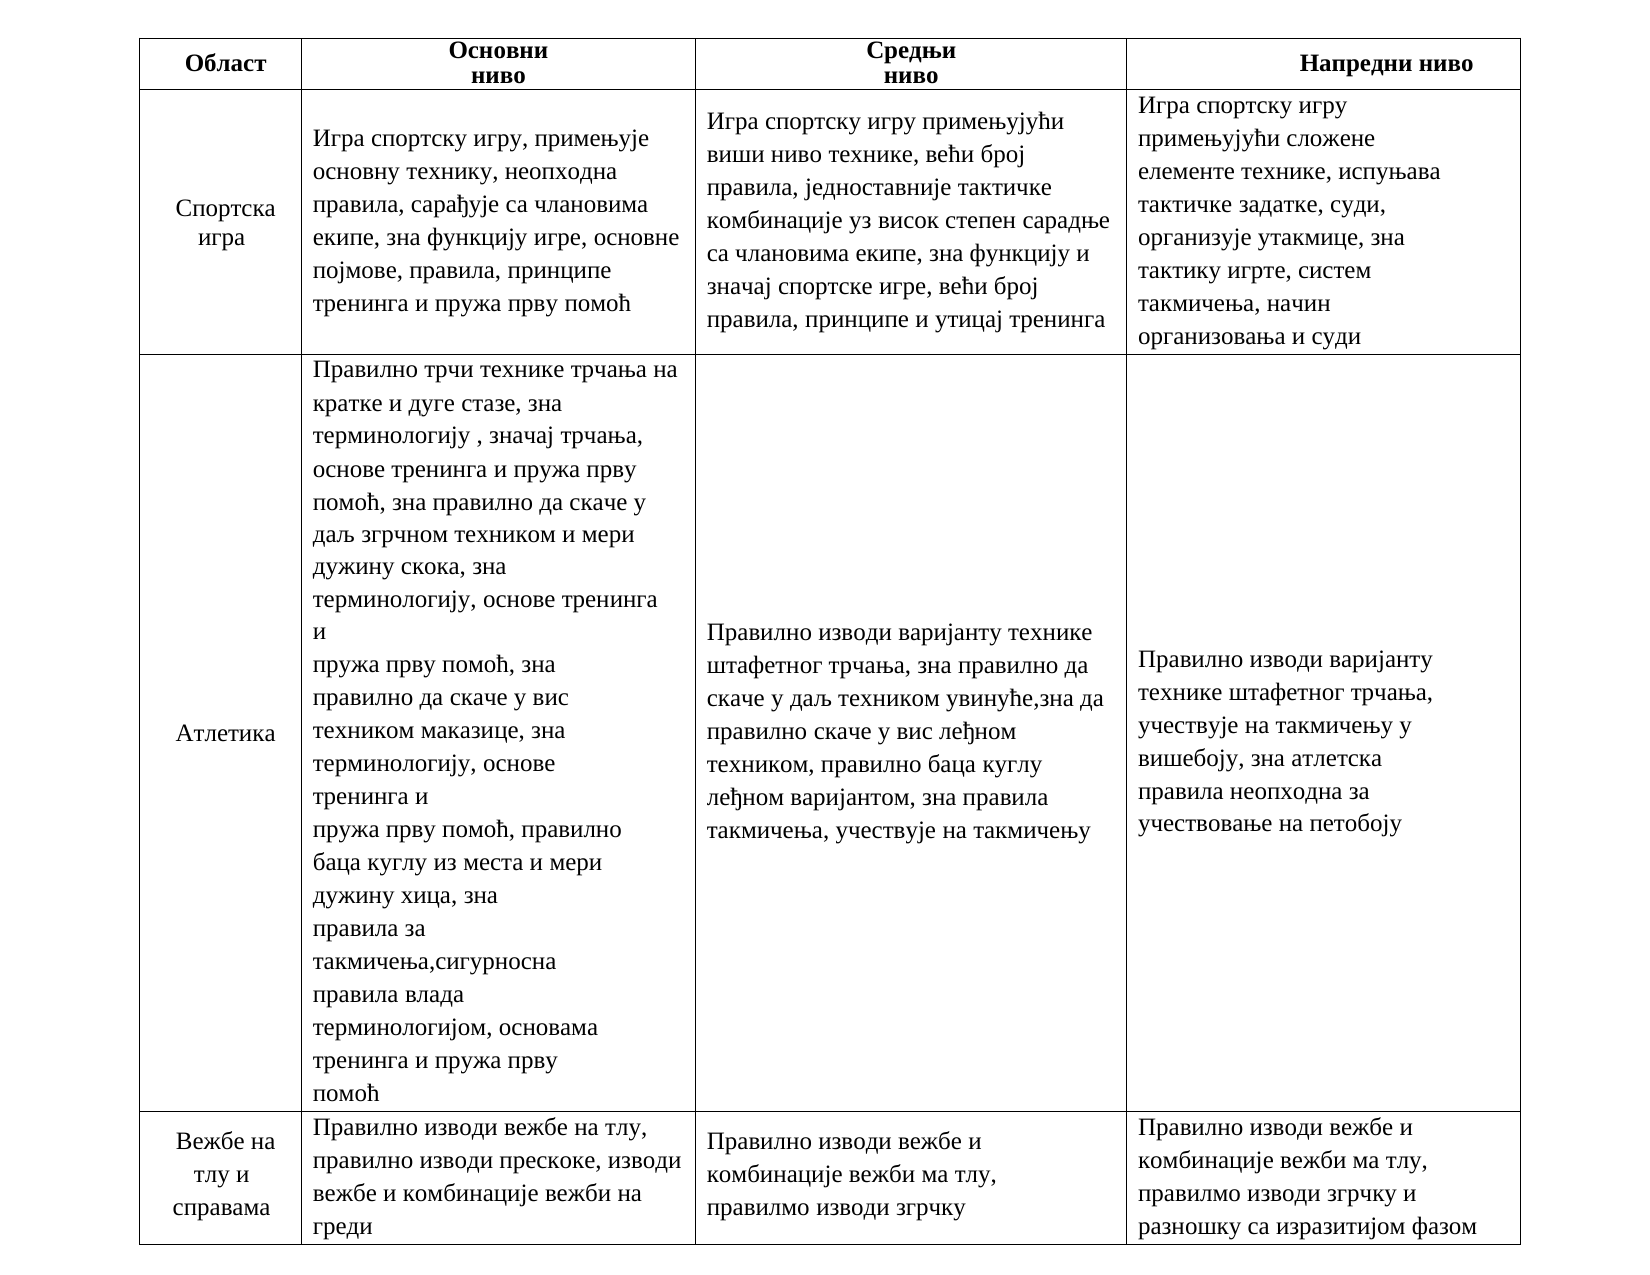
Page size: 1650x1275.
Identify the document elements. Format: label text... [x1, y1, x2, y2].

table_header Средњи ниво [696, 39, 1126, 89]
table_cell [696, 1112, 1126, 1244]
table_cell Атлетика [140, 355, 301, 1111]
table_cell Спортска игра [140, 90, 301, 353]
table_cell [1127, 1112, 1520, 1244]
table_cell Игра спортску игру, примењује основну технику, неопходна правила, сарађује са члановима екипе, зна функцију игре, основне појмове, правила, принципе тренинга и пружа прву помоћ [302, 90, 695, 353]
table_cell Правилно изводи варијанту технике штафетног трчања, учествује на такмичењу у вишебоју, зна атлетска правила неопходна за учествовање на петобоју [1127, 355, 1520, 1111]
table_header Oбласт [140, 39, 301, 89]
table_cell Игра спортску игру примењујући сложене елементе технике, испуњава тактичке задатке, суди, организује утакмице, зна тактику игрте, систем такмичења, начин организовања и суди [1127, 90, 1520, 353]
table_header Основни ниво [302, 39, 695, 89]
table_cell Игра спортску игру примењујући виши ниво технике, већи број правила, једноставније тактичке комбинације уз висок степен сарадње са члановима екипе, зна функцију и значај спортске игре, већи број правила, принципе и утицај тренинга [696, 90, 1126, 353]
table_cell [302, 1112, 695, 1244]
table_cell Правилно изводи варијанту технике штафетног трчања, зна правилно да скаче у даљ техником увинуће,зна да правилно скаче у вис леђном техником, правилно баца куглу леђном варијантом, зна правила такмичења, учествује на такмичењу [696, 355, 1126, 1111]
table_cell Правилно трчи технике трчања на кратке и дуге стазе, зна терминологију , значај трчања, основе тренинга и пружа прву помоћ, зна правилно да скаче у даљ згрчном техником и мери дужину скока, зна терминологију, основе тренинга и пружа прву помоћ, зна правилно да скаче у вис техником маказице, зна терминологију, основе тренинга и пружа прву помоћ, правилно баца куглу из места и мери дужину хица, зна правила за такмичења,сигурносна правила влада терминологијом, основама тренинга и пружа прву помоћ [302, 355, 695, 1111]
table_header Напредни ниво [1127, 39, 1520, 89]
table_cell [140, 1112, 301, 1244]
